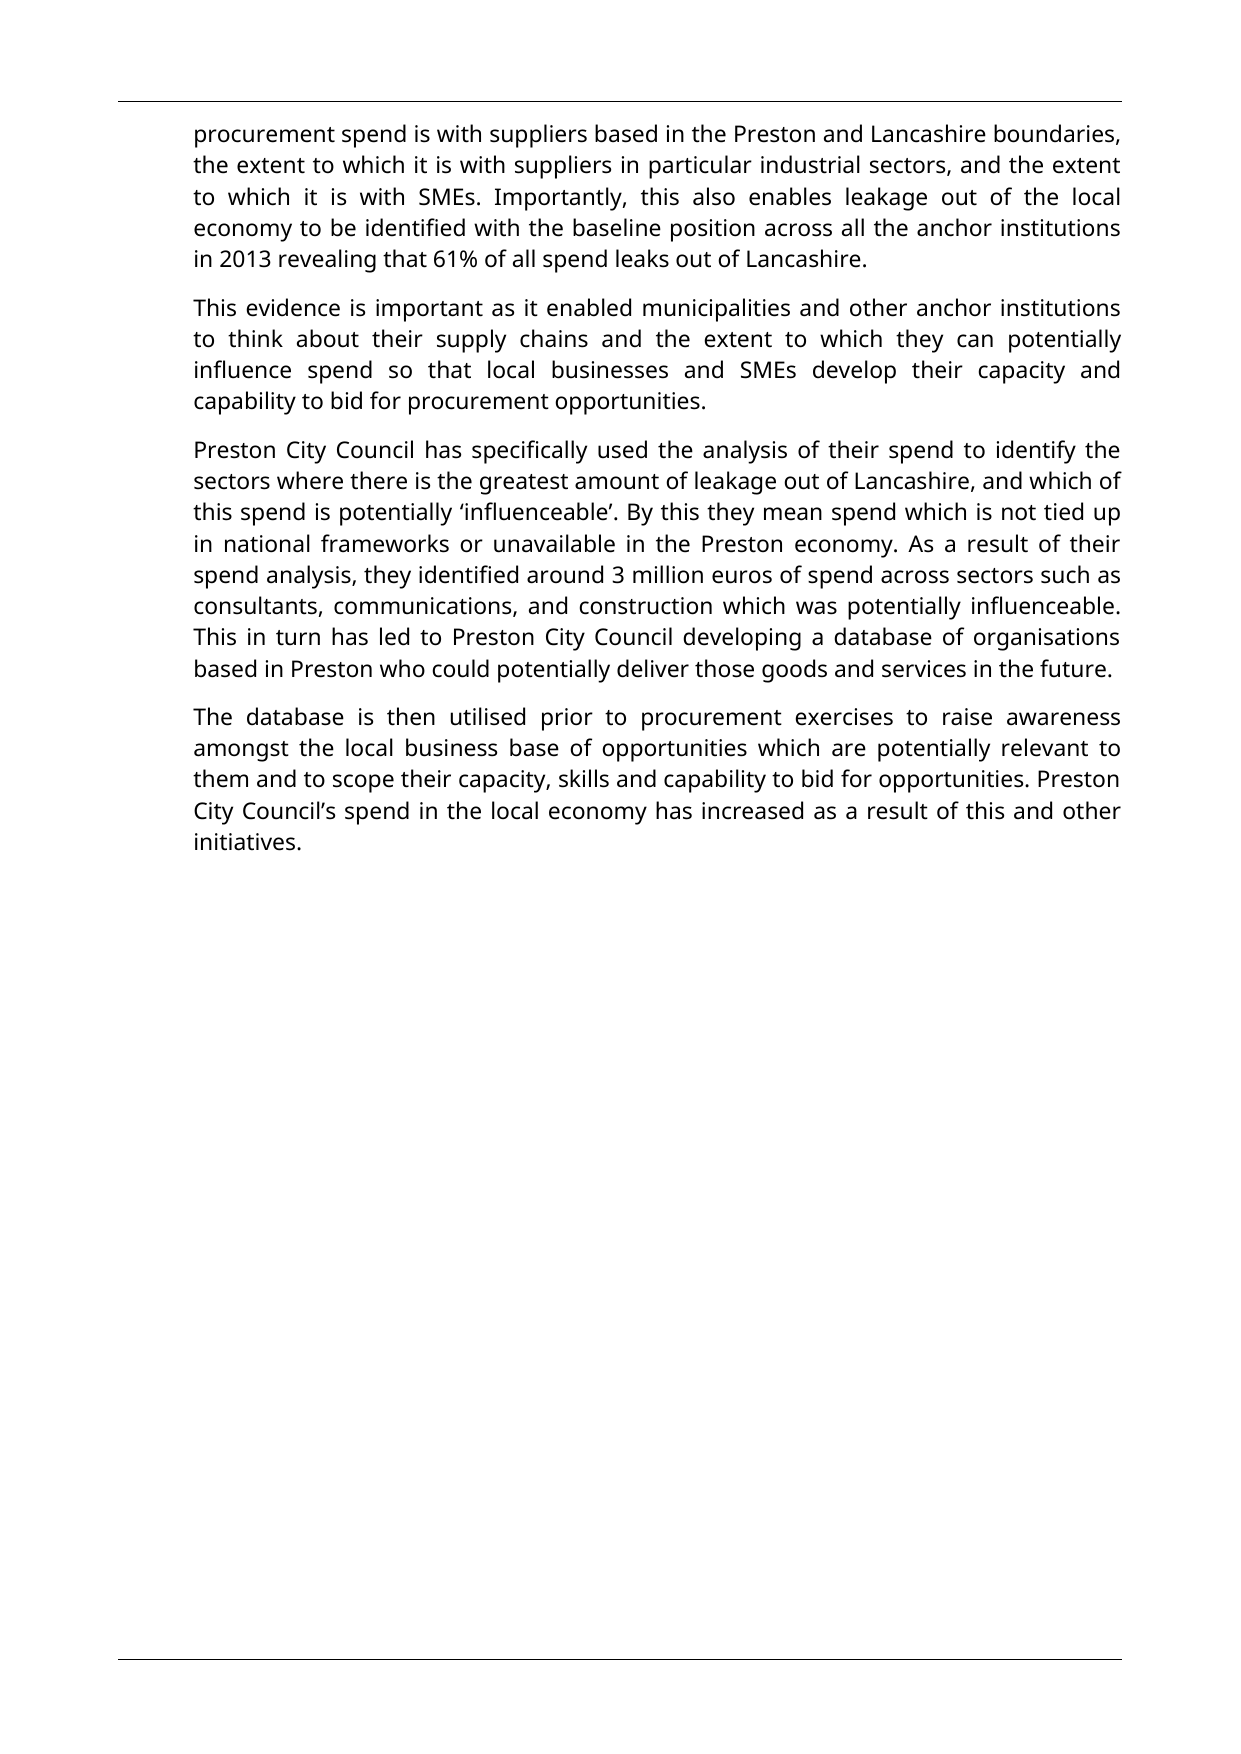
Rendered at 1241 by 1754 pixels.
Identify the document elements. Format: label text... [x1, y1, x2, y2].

text Preston City Council has specifically used the analysis of their spend to identify the sectors where there is the greatest amount of leakage out of Lancashire, and which of this spend is potentially ‘influenceable’. By this they mean spend which is not tied up in national frameworks or unavailable in the Preston economy. As a result of their spend analysis, they identified around 3 million euros of spend across sectors such as consultants, communications, and construction which was potentially influenceable. This in turn has led to Preston City Council developing a database of organisations based in Preston who could potentially deliver those goods and services in the future. [193, 434, 1122, 684]
text This evidence is important as it enabled municipalities and other anchor institutions to think about their supply chains and the extent to which they can potentially influence spend so that local businesses and SMEs develop their capacity and capability to bid for procurement opportunities. [193, 292, 1122, 417]
text The database is then utilised prior to procurement exercises to raise awareness amongst the local business base of opportunities which are potentially relevant to them and to scope their capacity, skills and capability to bid for opportunities. Preston City Council’s spend in the local economy has increased as a result of this and other initiatives. [193, 701, 1122, 857]
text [193, 118, 1122, 274]
